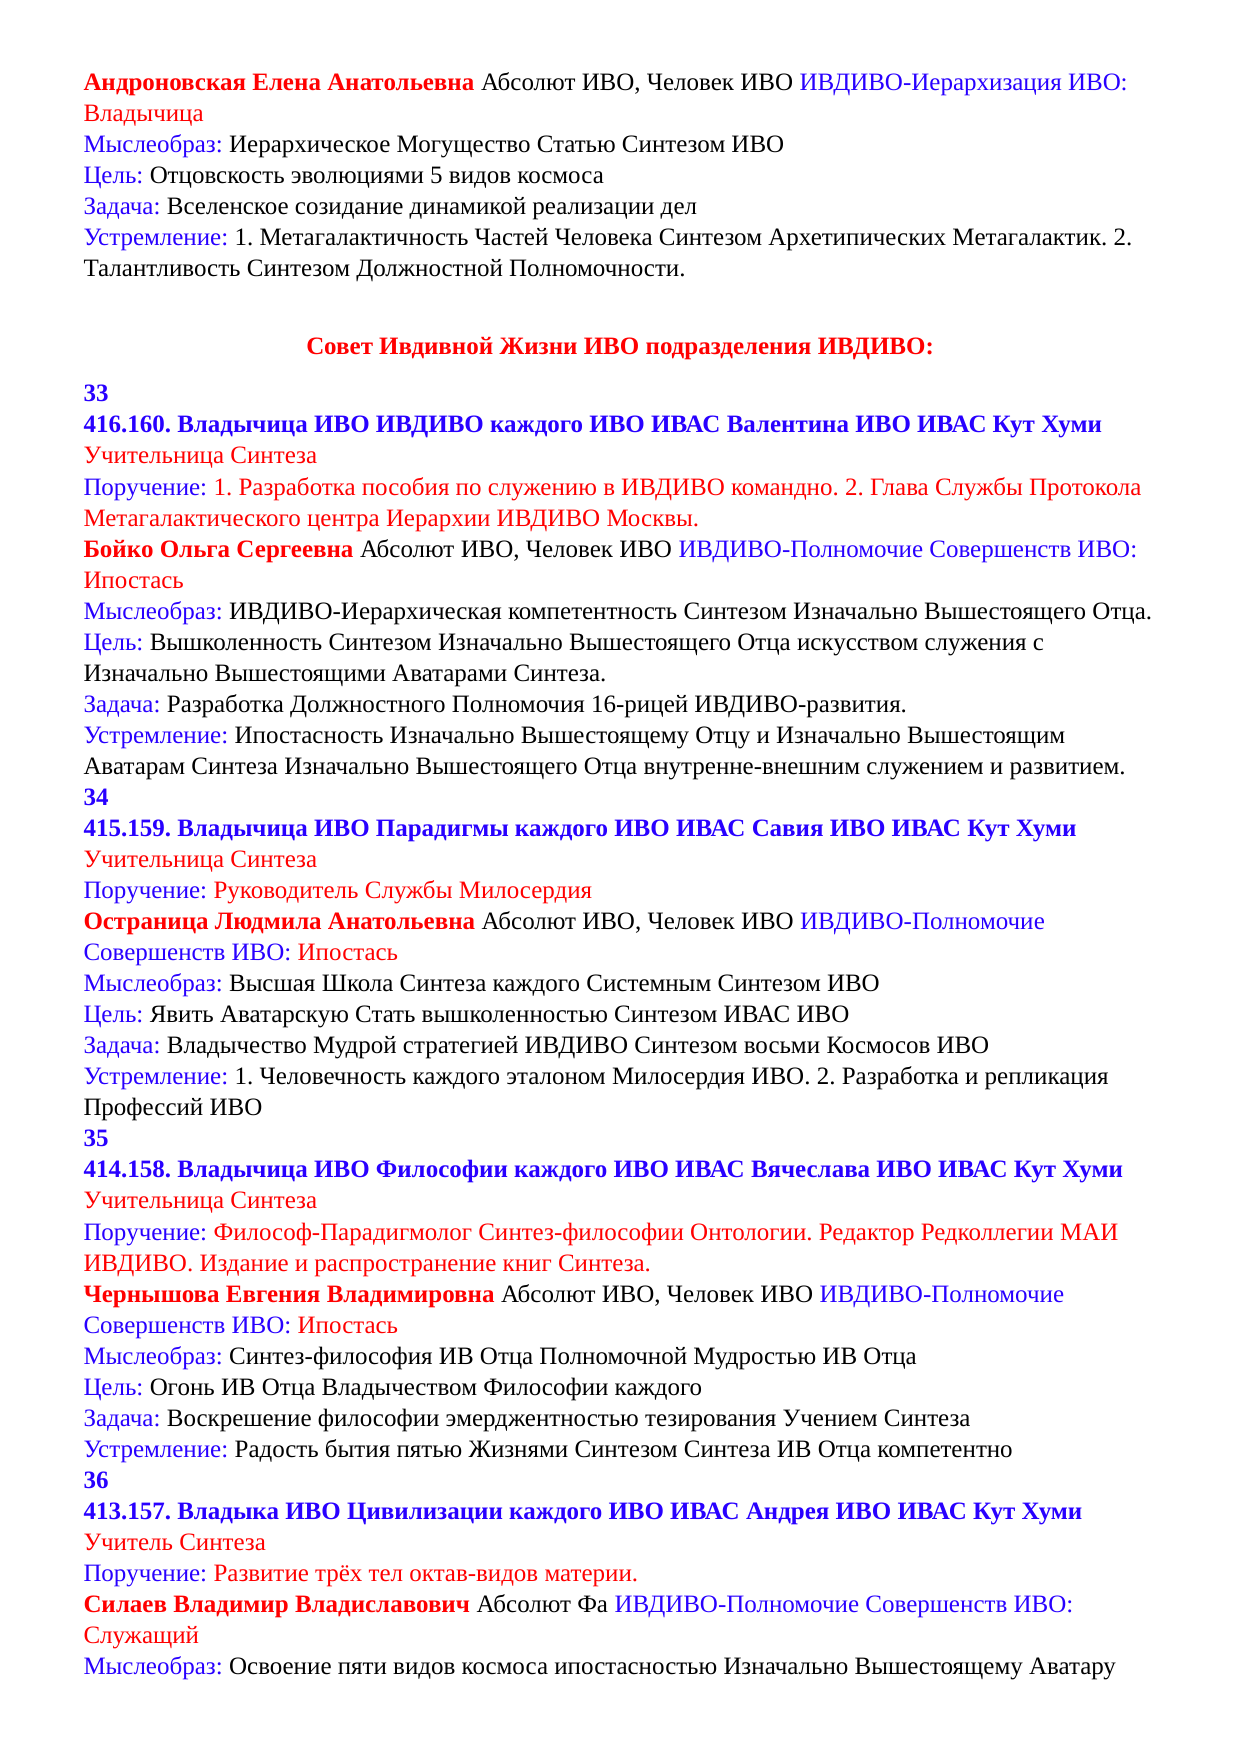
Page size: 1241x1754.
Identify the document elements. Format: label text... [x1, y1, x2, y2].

text Совет Ивдивной Жизни ИВО подразделения ИВДИВО: [83, 331, 1157, 359]
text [83, 378, 1157, 1680]
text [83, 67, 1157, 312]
